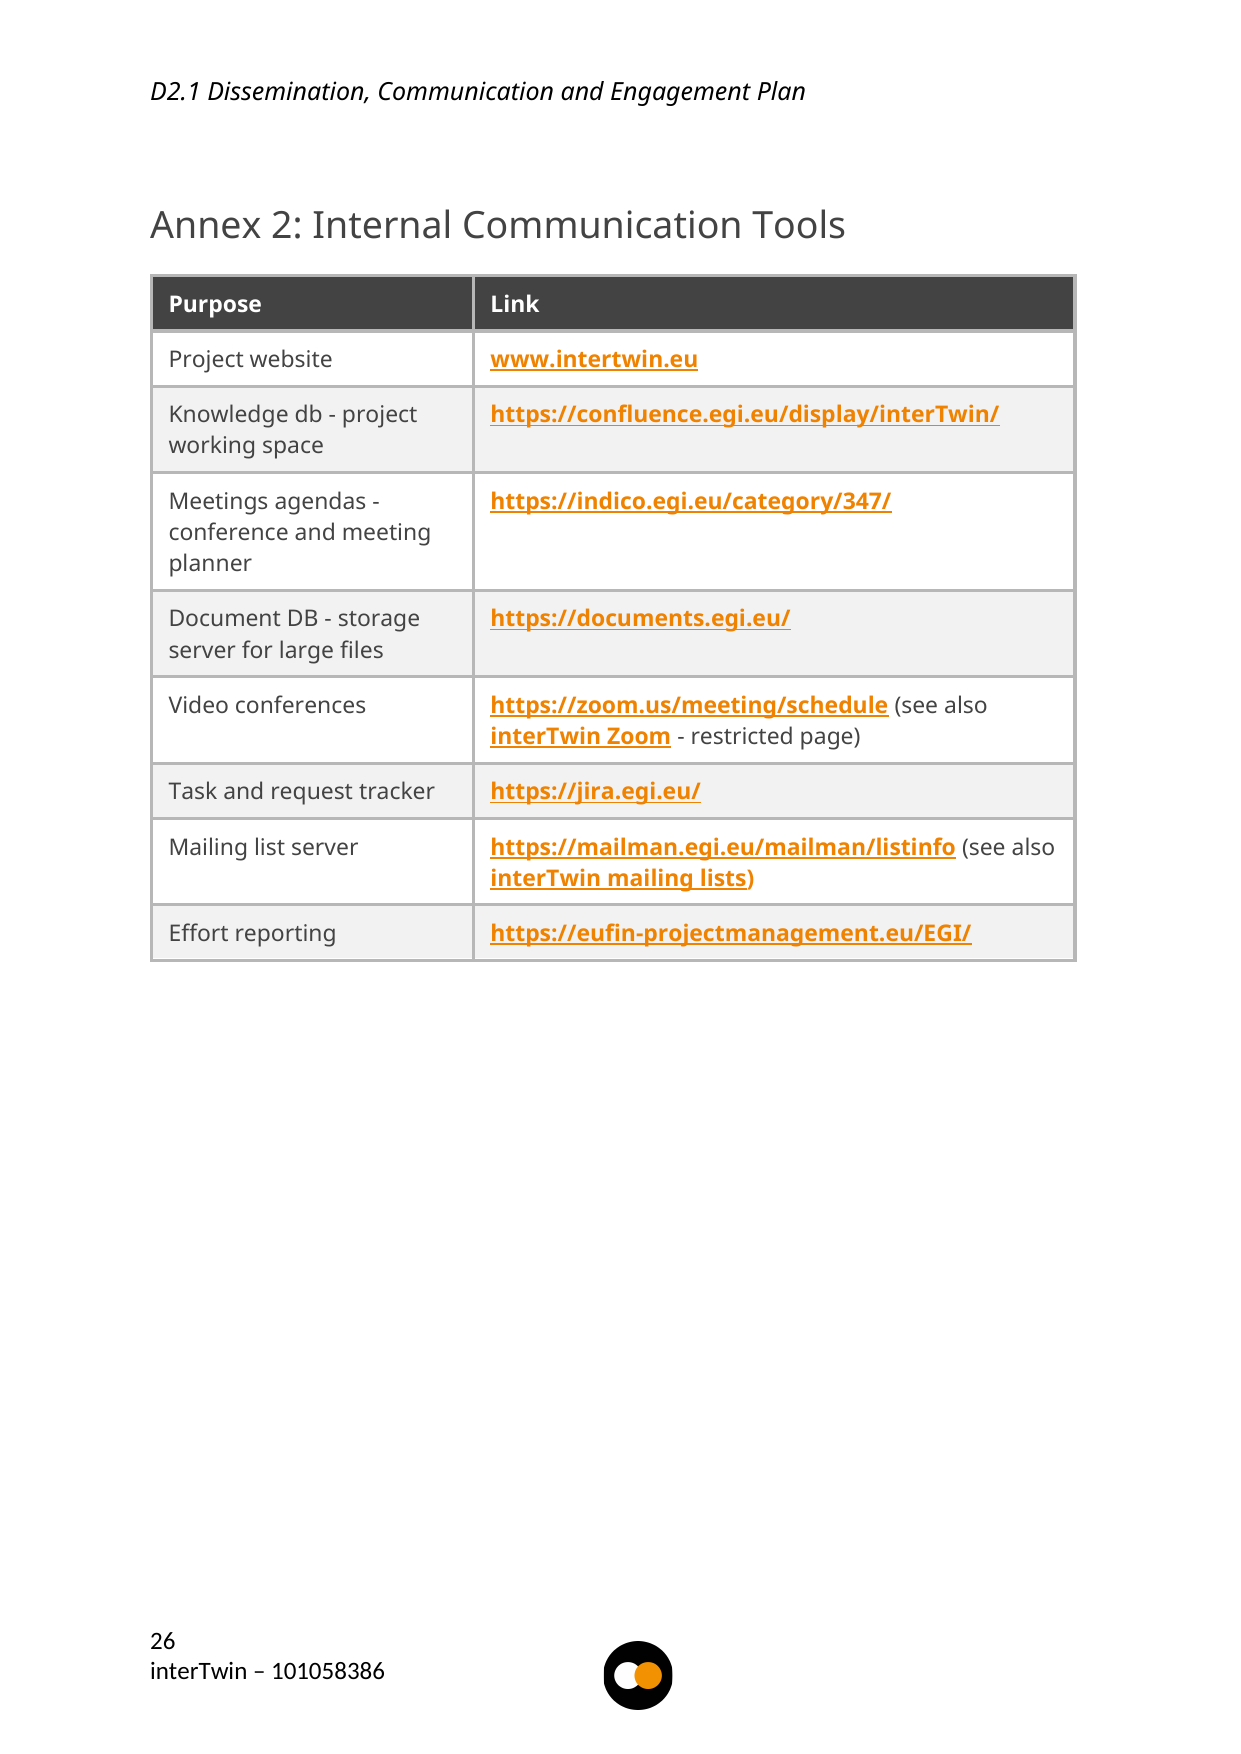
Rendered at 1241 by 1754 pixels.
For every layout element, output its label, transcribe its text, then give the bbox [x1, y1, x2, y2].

subtitle Annex 2: Internal Communication Tools [150, 198, 1090, 249]
table_cell Document DB - storage server for large files [153, 592, 472, 675]
table_cell https://jira.egi.eu/ [475, 765, 1073, 817]
table_header Purpose [153, 277, 472, 329]
table_cell https://eufin-projectmanagement.eu/EGI/ [475, 906, 1073, 958]
table_cell Knowledge db - project working space [153, 388, 472, 471]
table_cell Meetings agendas - conference and meeting planner [153, 474, 472, 589]
table_cell https://confluence.egi.eu/display/interTwin/ [475, 388, 1073, 471]
table_cell Task and request tracker [153, 765, 472, 817]
table_header Link [475, 277, 1073, 329]
table_cell Mailing list server [153, 820, 472, 903]
table_cell https://zoom.us/meeting/schedule (see also interTwin Zoom - restricted page) [475, 678, 1073, 762]
table_cell Video conferences [153, 678, 472, 762]
table_cell Project website [153, 333, 472, 384]
picture [603, 1641, 673, 1710]
table_cell www.intertwin.eu [475, 333, 1073, 384]
table_cell https://indico.egi.eu/category/347/ [475, 474, 1073, 589]
table_cell Effort reporting [153, 906, 472, 958]
table_cell https://documents.egi.eu/ [475, 592, 1073, 675]
table_cell https://mailman.egi.eu/mailman/listinfo (see also interTwin mailing lists) [475, 820, 1073, 903]
